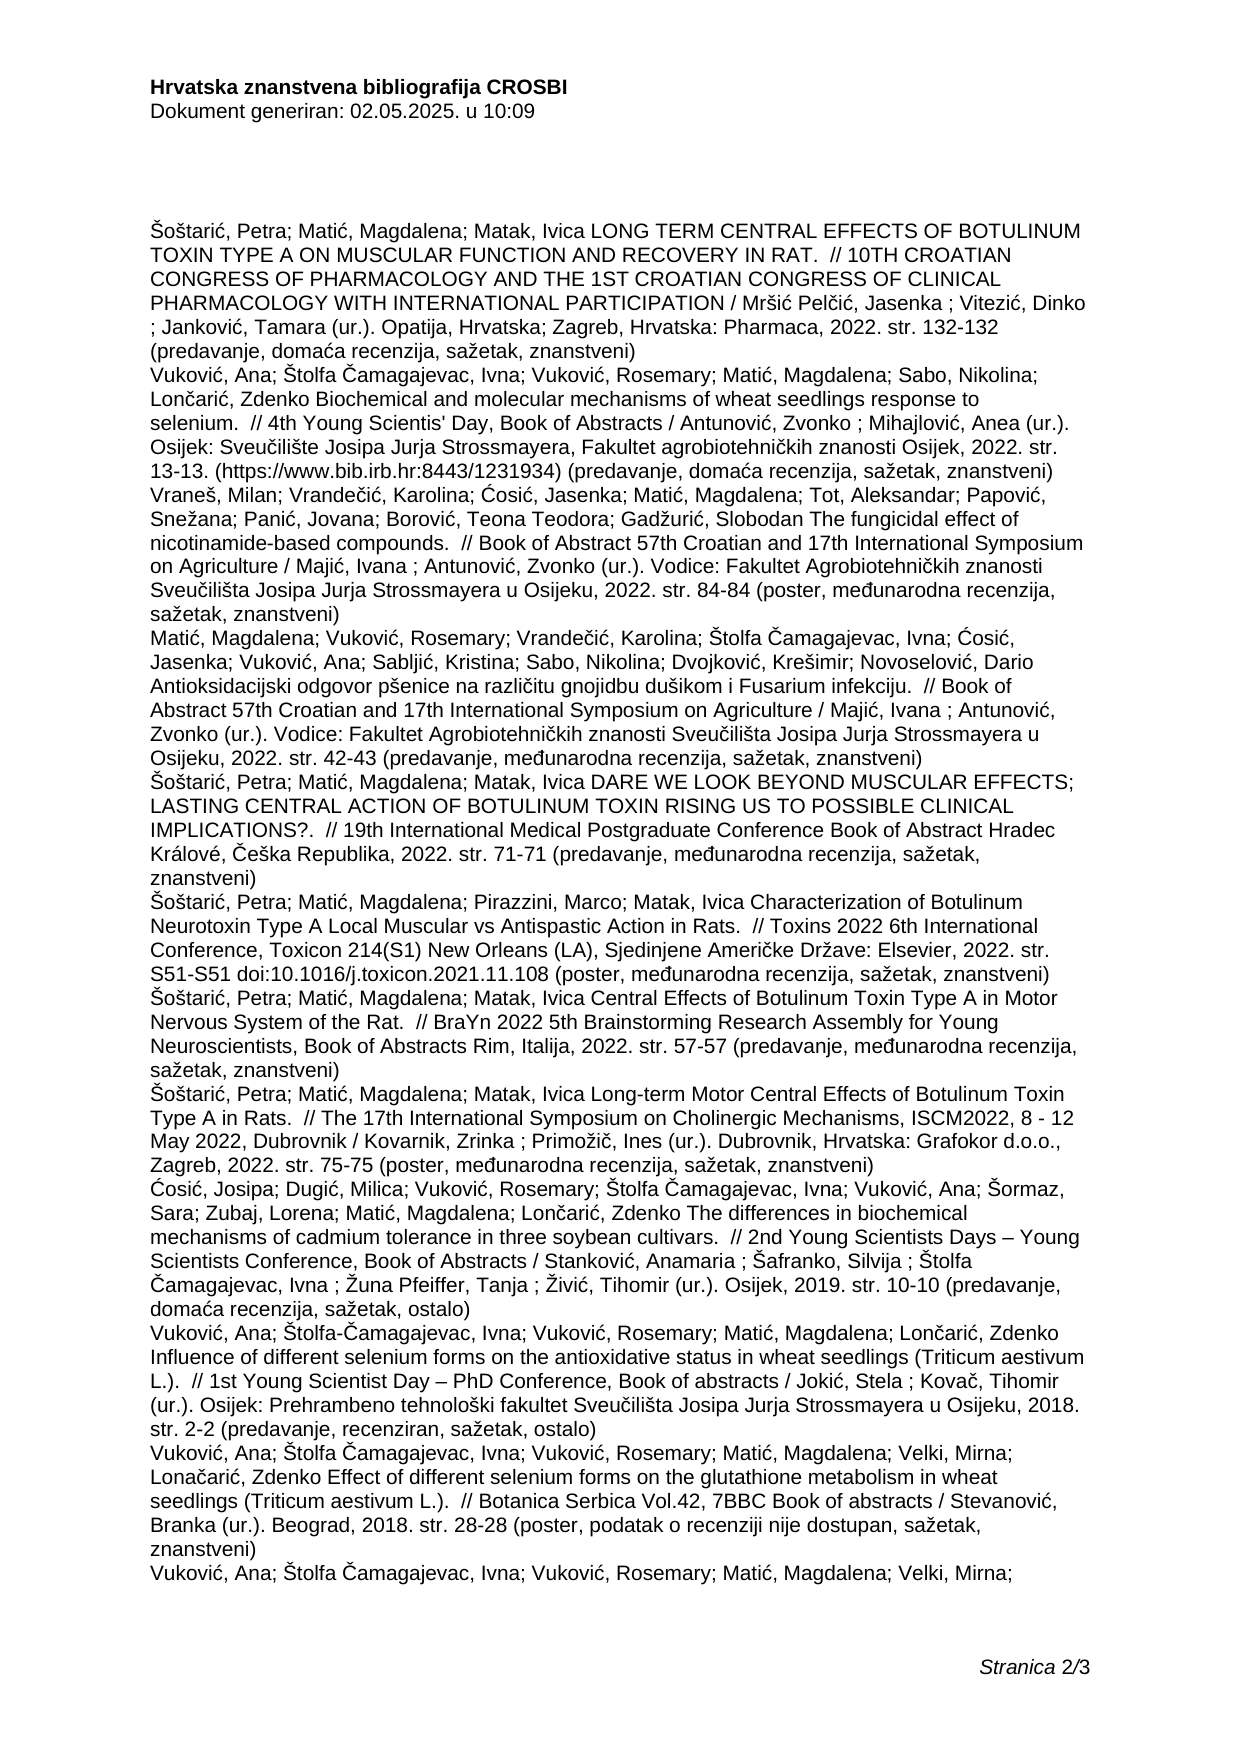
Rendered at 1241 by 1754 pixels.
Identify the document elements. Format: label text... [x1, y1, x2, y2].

text Matić, Magdalena; Vuković, Rosemary; Vrandečić, Karolina; Štolfa Čamagajevac, Ivna; Ćosić, Jasenka; Vuković, Ana; Sabljić, Kristina; Sabo, Nikolina; Dvojković, Krešimir; Novoselović, Dario [150, 626, 1090, 770]
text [150, 1561, 1090, 1584]
text Šoštarić, Petra; Matić, Magdalena; Matak, Ivica [150, 986, 1090, 1081]
text Vuković, Ana; Štolfa Čamagajevac, Ivna; Vuković, Rosemary; Matić, Magdalena; Velki, Mirna; Lonačarić, Zdenko [150, 1441, 1090, 1561]
text Šoštarić, Petra; Matić, Magdalena; Matak, Ivica [150, 1081, 1090, 1177]
text Vuković, Ana; Štolfa Čamagajevac, Ivna; Vuković, Rosemary; Matić, Magdalena; Sabo, Nikolina; Lončarić, Zdenko [150, 363, 1090, 482]
text Šoštarić, Petra; Matić, Magdalena; Matak, Ivica [150, 219, 1090, 363]
text Vraneš, Milan; Vrandečić, Karolina; Ćosić, Jasenka; Matić, Magdalena; Tot, Aleksandar; Papović, Snežana; Panić, Jovana; Borović, Teona Teodora; Gadžurić, Slobodan [150, 482, 1090, 626]
text Ćosić, Josipa; Dugić, Milica; Vuković, Rosemary; Štolfa Čamagajevac, Ivna; Vuković, Ana; Šormaz, Sara; Zubaj, Lorena; Matić, Magdalena; Lončarić, Zdenko [150, 1177, 1090, 1321]
text Šoštarić, Petra; Matić, Magdalena; Matak, Ivica [150, 770, 1090, 890]
text Šoštarić, Petra; Matić, Magdalena; Pirazzini, Marco; Matak, Ivica [150, 890, 1090, 986]
text Vuković, Ana; Štolfa-Čamagajevac, Ivna; Vuković, Rosemary; Matić, Magdalena; Lončarić, Zdenko [150, 1321, 1090, 1441]
